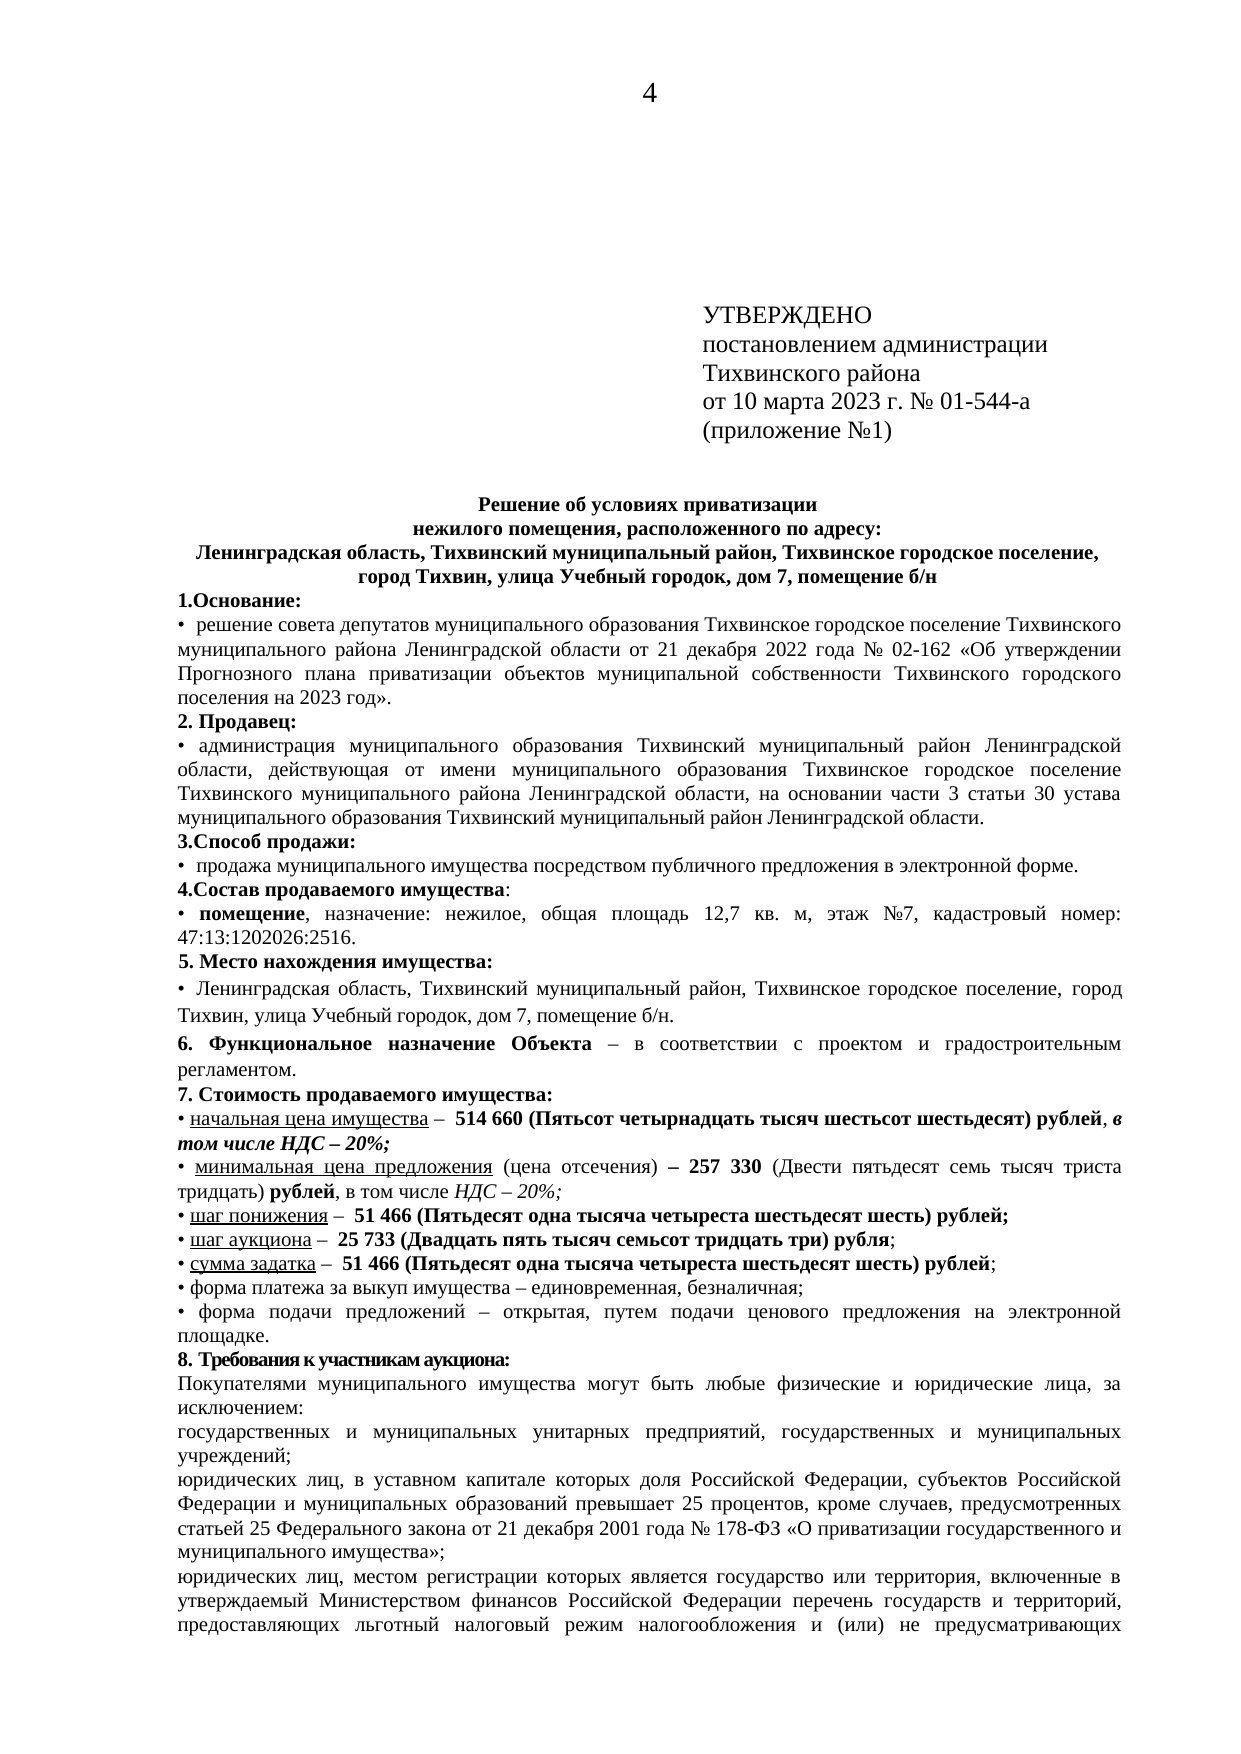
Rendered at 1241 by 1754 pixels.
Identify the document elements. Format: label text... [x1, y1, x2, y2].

list решение совета депутатов муниципального образования Тихвинское городское поселение Тихвинского муниципального района Ленинградской области от 21 декабря 2022 года № 02-162 «Об утверждении Прогнозного плана приватизации объектов муниципальной собственности Тихвинского городского поселения на 2023 год». [177, 612, 1122, 709]
text • шаг понижения – 51 466 (Пятьдесят одна тысяча четыреста шестьдесят шесть) рублей; [177, 1203, 1122, 1227]
text Ленинградская область, Тихвинский муниципальный район, Тихвинское городское поселение, город Тихвин, улица Учебный городок, дом 7, помещение б/н [177, 540, 1118, 588]
text нежилого помещения, расположенного по адресу: [177, 516, 1118, 540]
text государственных и муниципальных унитарных предприятий, государственных и муниципальных учреждений; [177, 1419, 1122, 1467]
text • сумма задатка – 51 466 (Пятьдесят одна тысяча четыреста шестьдесят шесть) рублей; [177, 1251, 1122, 1275]
text 3.Способ продажи: [177, 829, 1122, 853]
text • помещение, назначение: нежилое, общая площадь 12,7 кв. м, этаж №7, кадастровый номер: 47:13:1202026:2516. [177, 901, 1122, 949]
text • продажа муниципального имущества посредством публичного предложения в электронной форме. [177, 853, 1118, 877]
text • минимальная цена предложения (цена отсечения) – 257 330 (Двести пятьдесят семь тысяч триста тридцать) рублей, в том числе НДС – 20%; [177, 1154, 1122, 1203]
text • начальная цена имущества – 514 660 (Пятьсот четырнадцать тысяч шестьсот шестьдесят) рублей, в том числе НДС – 20%; [177, 1106, 1122, 1154]
text УТВЕРЖДЕНО [702, 300, 1122, 329]
text 7. Стоимость продаваемого имущества: [177, 1082, 1122, 1106]
text юридических лиц, в уставном капитале которых доля Российской Федерации, субъектов Российской Федерации и муниципальных образований превышает 25 процентов, кроме случаев, предусмотренных статьей 25 Федерального закона от 21 декабря 2001 года № 178-ФЗ «О приватизации государственного и муниципального имущества»; [177, 1467, 1122, 1563]
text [177, 1563, 1122, 1636]
text (приложение №1) [702, 415, 1122, 444]
text • Ленинградская область, Тихвинский муниципальный район, Тихвинское городское поселение, город Тихвин, улица Учебный городок, дом 7, помещение б/н. [177, 974, 1122, 1028]
text • форма платежа за выкуп имущества – единовременная, безналичная; [177, 1275, 1122, 1299]
text постановлением администрации [702, 329, 1122, 358]
text • шаг аукциона – 25 733 (Двадцать пять тысяч семьсот тридцать три) рубля; [177, 1227, 1122, 1251]
text 6. Функциональное назначение Объекта – в соответствии с проектом и градостроительным регламентом. [177, 1028, 1122, 1082]
text от 10 марта 2023 г. № 01-544-а [702, 386, 1122, 415]
text 2. Продавец: [177, 709, 1122, 733]
text • администрация муниципального образования Тихвинский муниципальный район Ленинградской области, действующая от имени муниципального образования Тихвинское городское поселение Тихвинского муниципального района Ленинградской области, на основании части 3 статьи 30 устава муниципального образования Тихвинский муниципальный район Ленинградской области. [177, 733, 1122, 829]
text 4.Состав продаваемого имущества: [177, 877, 1122, 901]
text Покупателями муниципального имущества могут быть любые физические и юридические лица, за исключением: [177, 1371, 1122, 1419]
text • форма подачи предложений – открытая, путем подачи ценового предложения на электронной площадке. [177, 1299, 1122, 1347]
text Решение об условиях приватизации [177, 492, 1118, 516]
text 8. Требования к участникам аукциона: [177, 1347, 1122, 1371]
text Тихвинского района [702, 358, 1122, 386]
text 5. Место нахождения имущества: [178, 949, 1122, 973]
text 1.Основание: [177, 588, 1122, 612]
